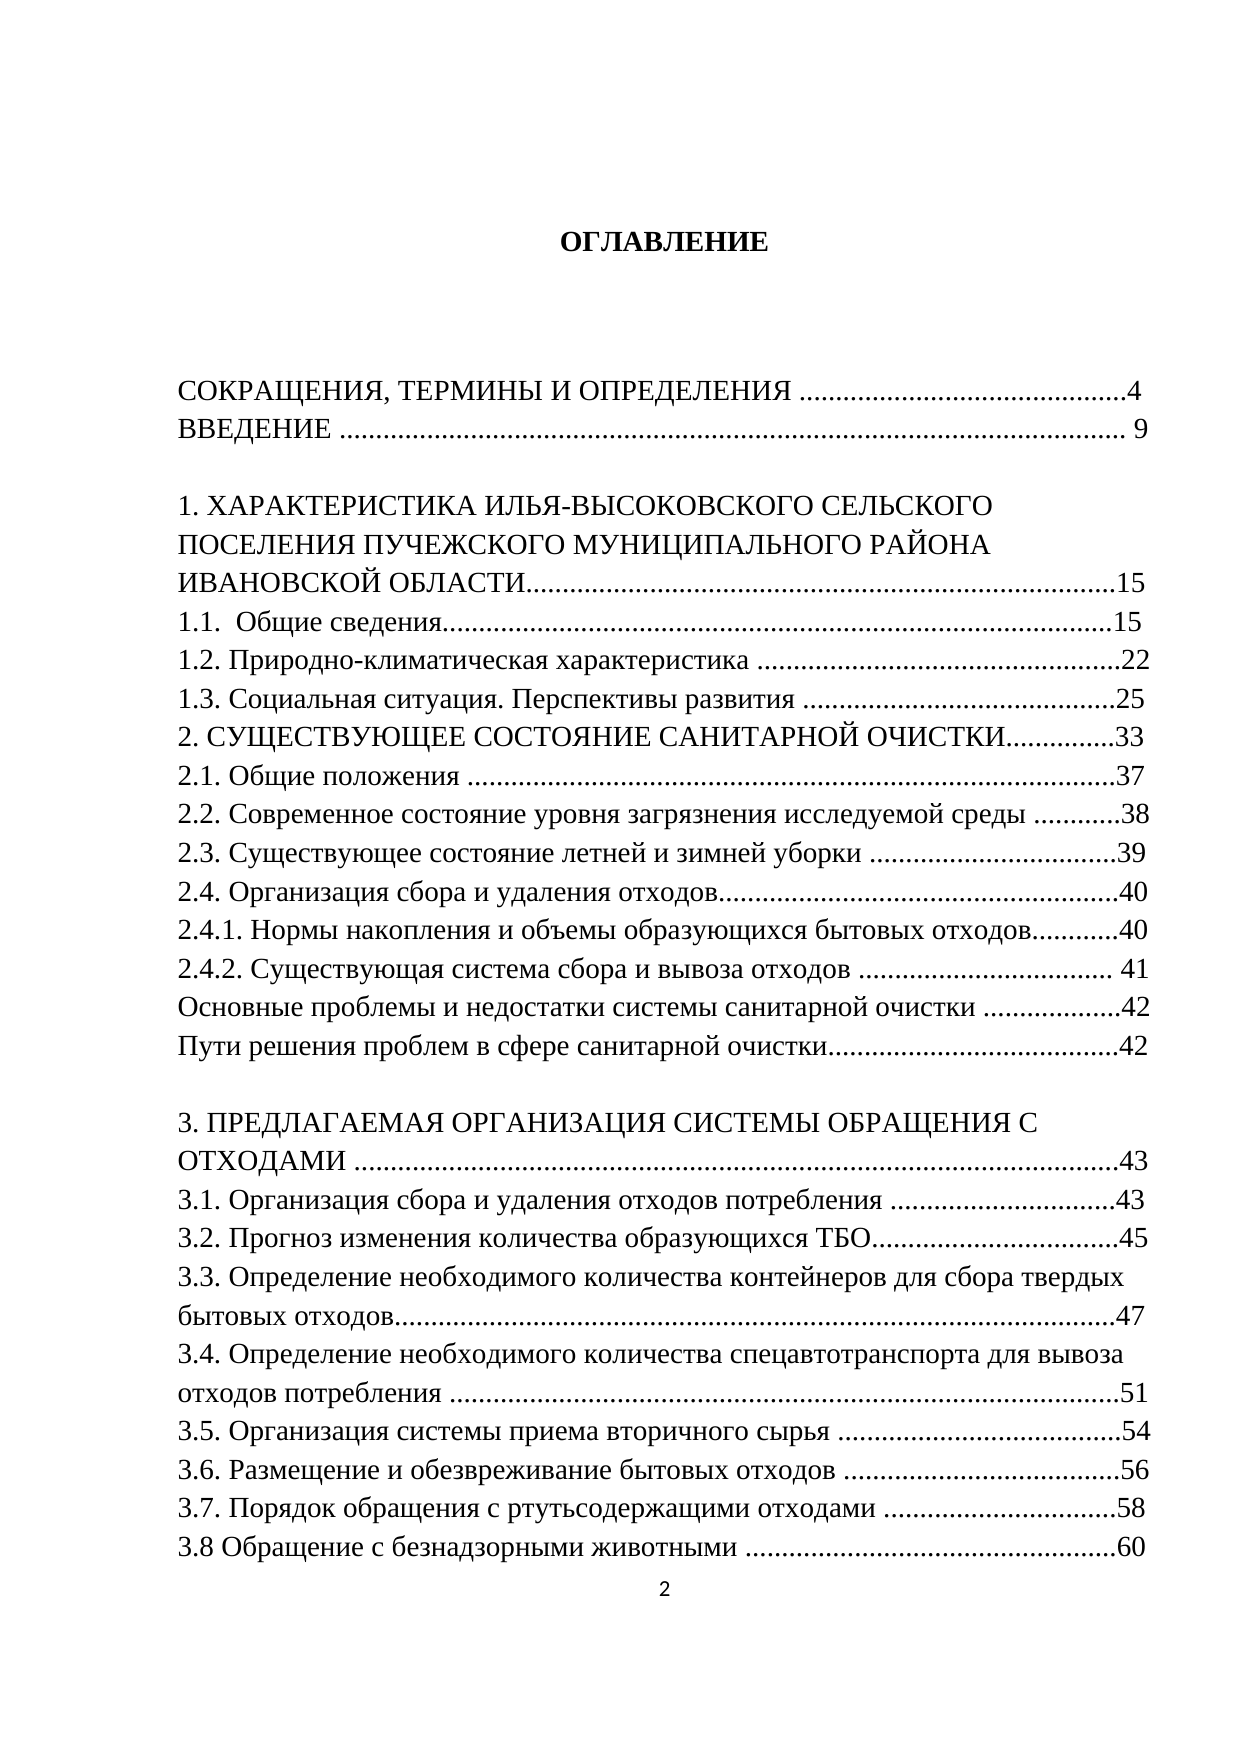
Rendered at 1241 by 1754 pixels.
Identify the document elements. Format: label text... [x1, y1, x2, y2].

text 3.4. Определение необходимого количества спецавтотранспорта для вывоза отходов потребления ............................................................................................51 [177, 1336, 1152, 1408]
text 1.1. Общие сведения............................................................................................15 [177, 604, 1152, 637]
text 3.1. Организация сбора и удаления отходов потребления ...............................43 [177, 1182, 1152, 1216]
text 3.3. Определение необходимого количества контейнеров для сбора твердых бытовых отходов...................................................................................................47 [177, 1259, 1152, 1331]
text СОКРАЩЕНИЯ, ТЕРМИНЫ И ОПРЕДЕЛЕНИЯ .............................................4 [177, 373, 1152, 406]
text ВВЕДЕНИЕ ............................................................................................................ 9 [177, 411, 1152, 445]
text 1.2. Природно-климатическая характеристика ..................................................22 [177, 642, 1152, 676]
text 1.3. Социальная ситуация. Перспективы развития ...........................................25 [177, 681, 1152, 714]
text 3.8 Обращение с безнадзорными животными ...................................................60 [177, 1529, 1152, 1562]
text 2.2. Современное состояние уровня загрязнения исследуемой среды ............38 [177, 797, 1152, 830]
text 3.2. Прогноз изменения количества образующихся ТБО..................................45 [177, 1221, 1152, 1254]
text ОГЛАВЛЕНИЕ [177, 224, 1152, 257]
text Пути решения проблем в сфере санитарной очистки........................................42 [177, 1028, 1152, 1061]
text 2.4.2. Существующая система сбора и вывоза отходов ................................... 41 [177, 951, 1152, 984]
text 2.3. Существующее состояние летней и зимней уборки ..................................39 [177, 835, 1152, 869]
text 3.7. Порядок обращения с ртутьсодержащими отходами ................................58 [177, 1490, 1152, 1524]
text 2.4. Организация сбора и удаления отходов.......................................................40 [177, 874, 1152, 907]
text 1. ХАРАКТЕРИСТИКА ИЛЬЯ-ВЫСОКОВСКОГО СЕЛЬСКОГО ПОСЕЛЕНИЯ ПУЧЕЖСКОГО МУНИЦИПАЛЬНОГО РАЙОНА ИВАНОВСКОЙ ОБЛАСТИ.................................................................................15 [177, 488, 1152, 599]
text 2.4.1. Нормы накопления и объемы образующихся бытовых отходов............40 [177, 912, 1152, 946]
text 3.5. Организация системы приема вторичного сырья .......................................54 [177, 1413, 1152, 1447]
text 2.1. Общие положения .........................................................................................37 [177, 758, 1152, 792]
text Основные проблемы и недостатки системы санитарной очистки ...................42 [177, 989, 1152, 1023]
text 2. СУЩЕСТВУЮЩЕЕ СОСТОЯНИЕ САНИТАРНОЙ ОЧИСТКИ...............33 [177, 719, 1152, 753]
text 3. ПРЕДЛАГАЕМАЯ ОРГАНИЗАЦИЯ СИСТЕМЫ ОБРАЩЕНИЯ С ОТХОДАМИ .........................................................................................................43 [177, 1105, 1152, 1177]
text 3.6. Размещение и обезвреживание бытовых отходов ......................................56 [177, 1452, 1152, 1485]
